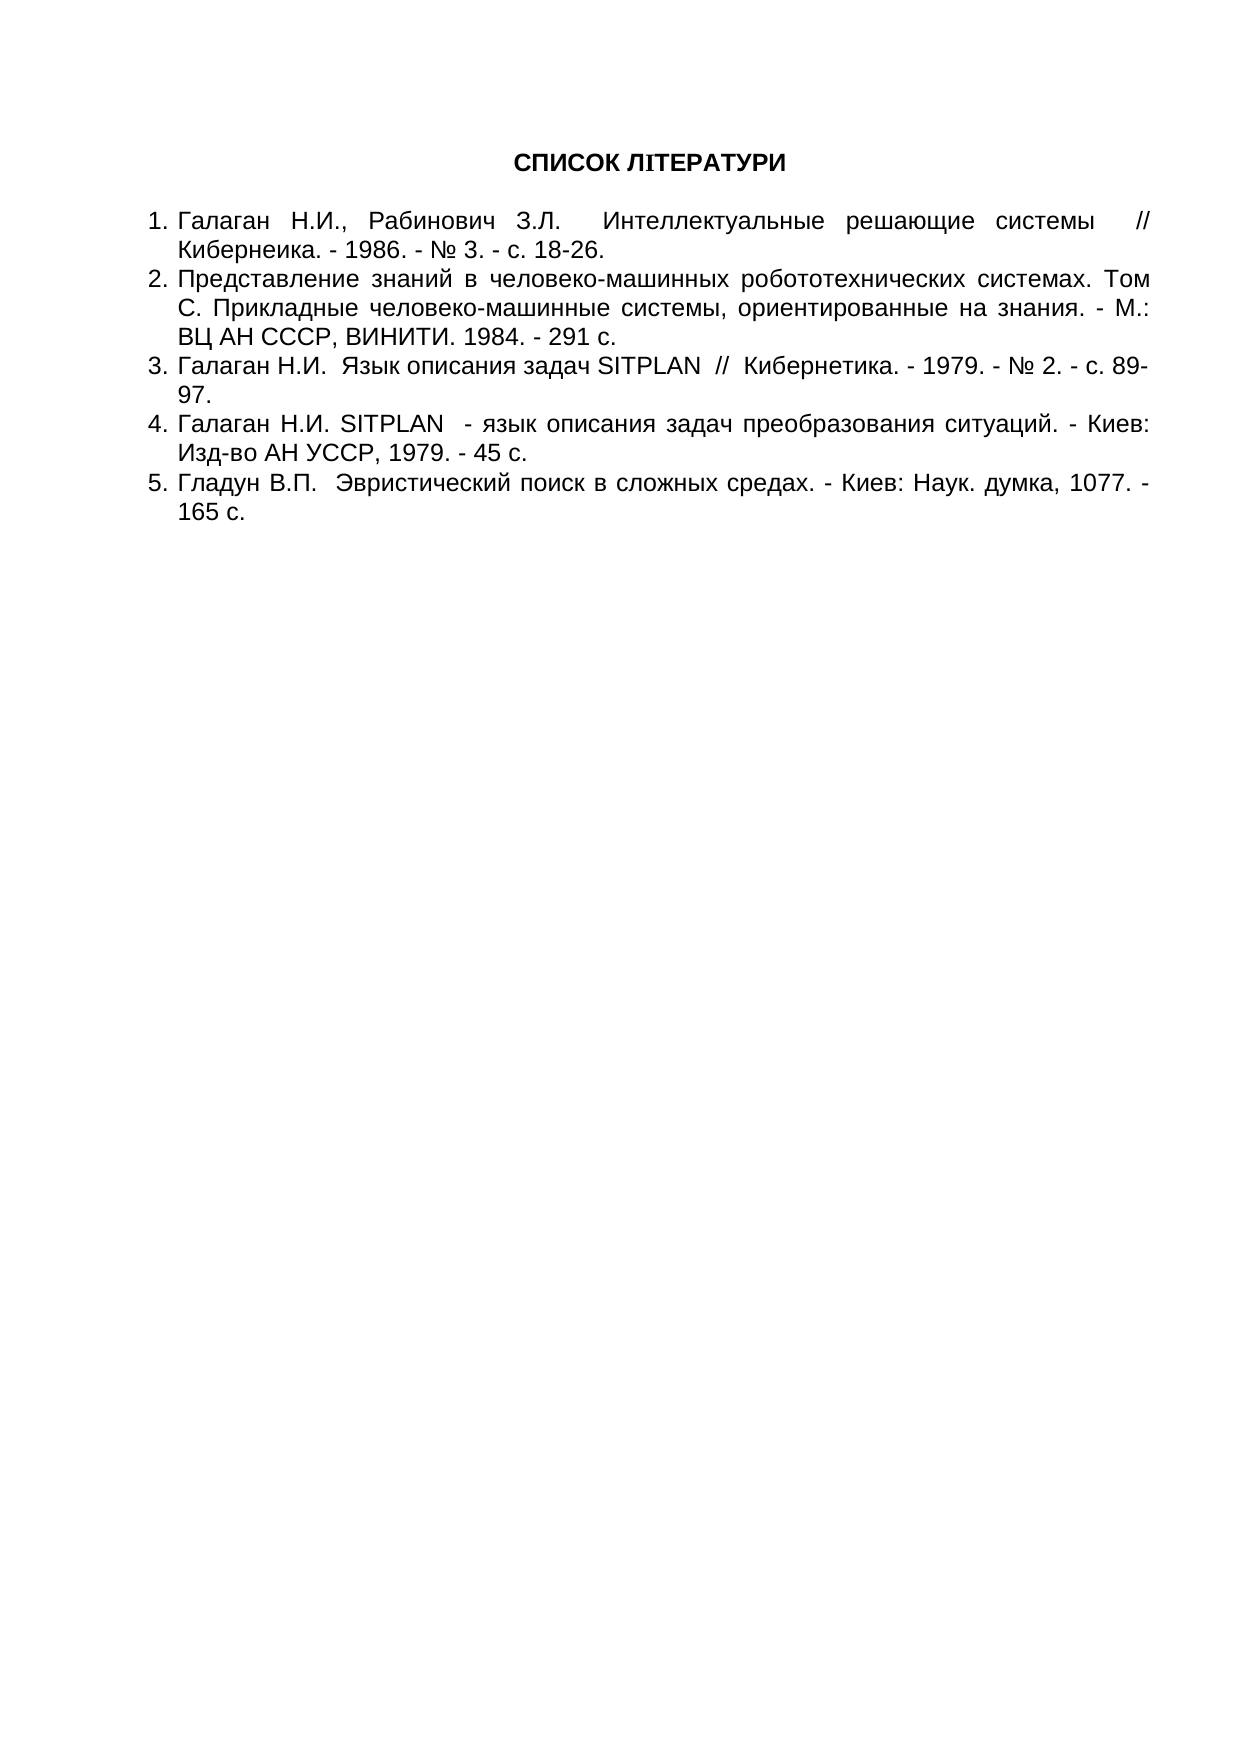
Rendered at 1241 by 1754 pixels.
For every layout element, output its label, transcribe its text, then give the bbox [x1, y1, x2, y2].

text СПИСОК ЛТЕРАТУРИ [148, 148, 1152, 177]
list Представление знаний в человеко-машинных робототехнических системах. Том С. Прикладные человеко-машинные системы, ориентированные на знания. - М.: ВЦ АН СССР, ВИНИТИ. 1984. - 291 с. [148, 264, 1152, 351]
list Галаган Н.И., Рабинович З.Л. Интеллектуальные решающие системы // Кибернеика. - 1986. - № 3. - с. 18-26. [148, 206, 1152, 264]
list Галаган Н.И. Язык описания задач SITPLAN // Кибернетика. - 1979. - № 2. - с. 89-97. [148, 351, 1152, 409]
list Гладун В.П. Эвристический поиск в сложных средах. - Киев: Наук. думка, 1077. - 165 с. [148, 467, 1152, 526]
list Галаган Н.И. SITPLAN - язык описания задач преобразования ситуаций. - Киев: Изд-во АН УССР, 1979. - 45 с. [148, 409, 1152, 467]
